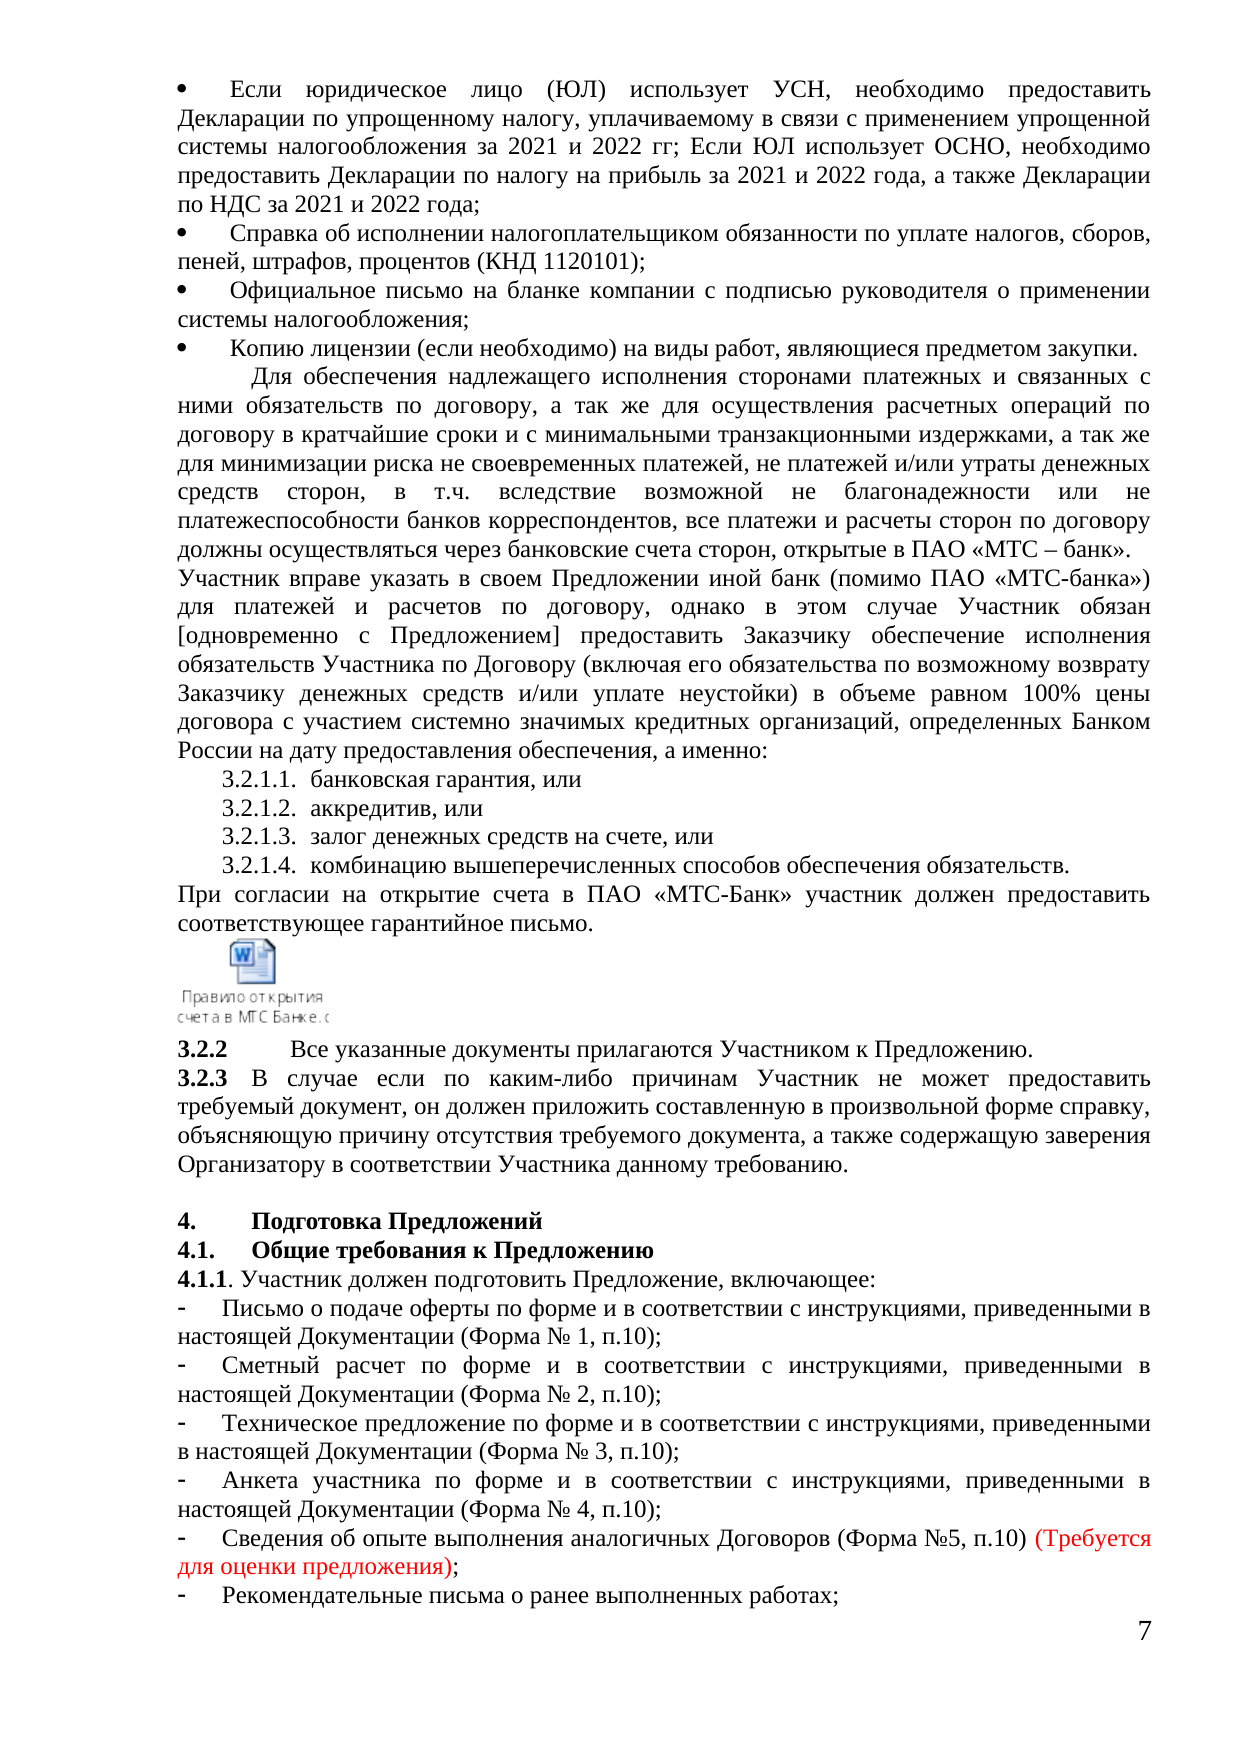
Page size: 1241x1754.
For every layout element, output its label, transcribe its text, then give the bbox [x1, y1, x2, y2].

text 4.1.1. Участник должен подготовить Предложение, включающее: [177, 1264, 1152, 1293]
list В случае если по каким-либо причинам Участник не может предоставить требуемый документ, он должен приложить составленную в произвольной форме справку, объясняющую причину отсутствия требуемого документа, а также содержащую заверения Организатору в соответствии Участника данному требованию. [177, 1063, 1152, 1178]
list Если юридическое лицо (ЮЛ) использует УСН, необходимо предоставить Декларации по упрощенному налогу, уплачиваемому в связи с применением упрощенной системы налогообложения за 2021 и 2022 гг; Если ЮЛ использует ОСНО, необходимо предоставить Декларации по налогу на прибыль за 2021 и 2022 года, а также Декларации по НДС за 2021 и 2022 года; [177, 74, 1152, 218]
list Анкета участника по форме и в соответствии с инструкциями, приведенными в настоящей Документации (Форма № 4, п.10); [177, 1465, 1152, 1523]
list Официальное письмо на бланке компании с подписью руководителя о применении системы налогообложения; [177, 275, 1152, 333]
list комбинацию вышеперечисленных способов обеспечения обязательств. [222, 850, 1152, 879]
list Сведения об опыте выполнения аналогичных Договоров (Форма №5, п.10) (Требуется для оценки предложения); [177, 1523, 1152, 1580]
list Сметный расчет по форме и в соответствии с инструкциями, приведенными в настоящей Документации (Форма № 2, п.10); [177, 1350, 1152, 1408]
list Справка об исполнении налогоплательщиком обязанности по уплате налогов, сборов, пеней, штрафов, процентов (КНД 1120101); [177, 218, 1152, 275]
list аккредитив, или [222, 793, 1152, 821]
list Подготовка Предложений [177, 1206, 1152, 1235]
text Участник вправе указать в своем Предложении иной банк (помимо ПАО «МТС-банка») для платежей и расчетов по договору, однако в этом случае Участник обязан [одновременно с Предложением] предоставить Заказчику обеспечение исполнения обязательств Участника по Договору (включая его обязательства по возможному возврату Заказчику денежных средств и/или уплате неустойки) в объеме равном 100% цены договора с участием системно значимых кредитных организаций, определенных Банком России на дату предоставления обеспечения, а именно: [177, 563, 1152, 764]
list Все указанные документы прилагаются Участником к Предложению. [177, 1034, 1152, 1063]
list залог денежных средств на счете, или [222, 821, 1152, 850]
list Письмо о подаче оферты по форме и в соответствии с инструкциями, приведенными в настоящей Документации (Форма № 1, п.10); [177, 1293, 1152, 1350]
list Общие требования к Предложению [177, 1235, 1152, 1264]
list Копию лицензии (если необходимо) на виды работ, являющиеся предметом закупки. [177, 333, 1152, 361]
list Техническое предложение по форме и в соответствии с инструкциями, приведенными в настоящей Документации (Форма № 3, п.10); [177, 1408, 1152, 1465]
list Рекомендательные письма о ранее выполненных работах; [177, 1580, 1152, 1609]
text При согласии на открытие счета в ПАО «МТС-Банк» участник должен предоставить соответствующее гарантийное письмо. [177, 879, 1152, 936]
list банковская гарантия, или [222, 764, 1152, 793]
text Для обеспечения надлежащего исполнения сторонами платежных и связанных с ними обязательств по договору, а так же для осуществления расчетных операций по договору в кратчайшие сроки и с минимальными транзакционными издержками, а так же для минимизации риска не своевременных платежей, не платежей и/или утраты денежных средств сторон, в т.ч. вследствие возможной не благонадежности или не платежеспособности банков корреспондентов, все платежи и расчеты сторон по договору должны осуществляться через банковские счета сторон, открытые в ПАО «МТС – банк». [177, 361, 1152, 563]
